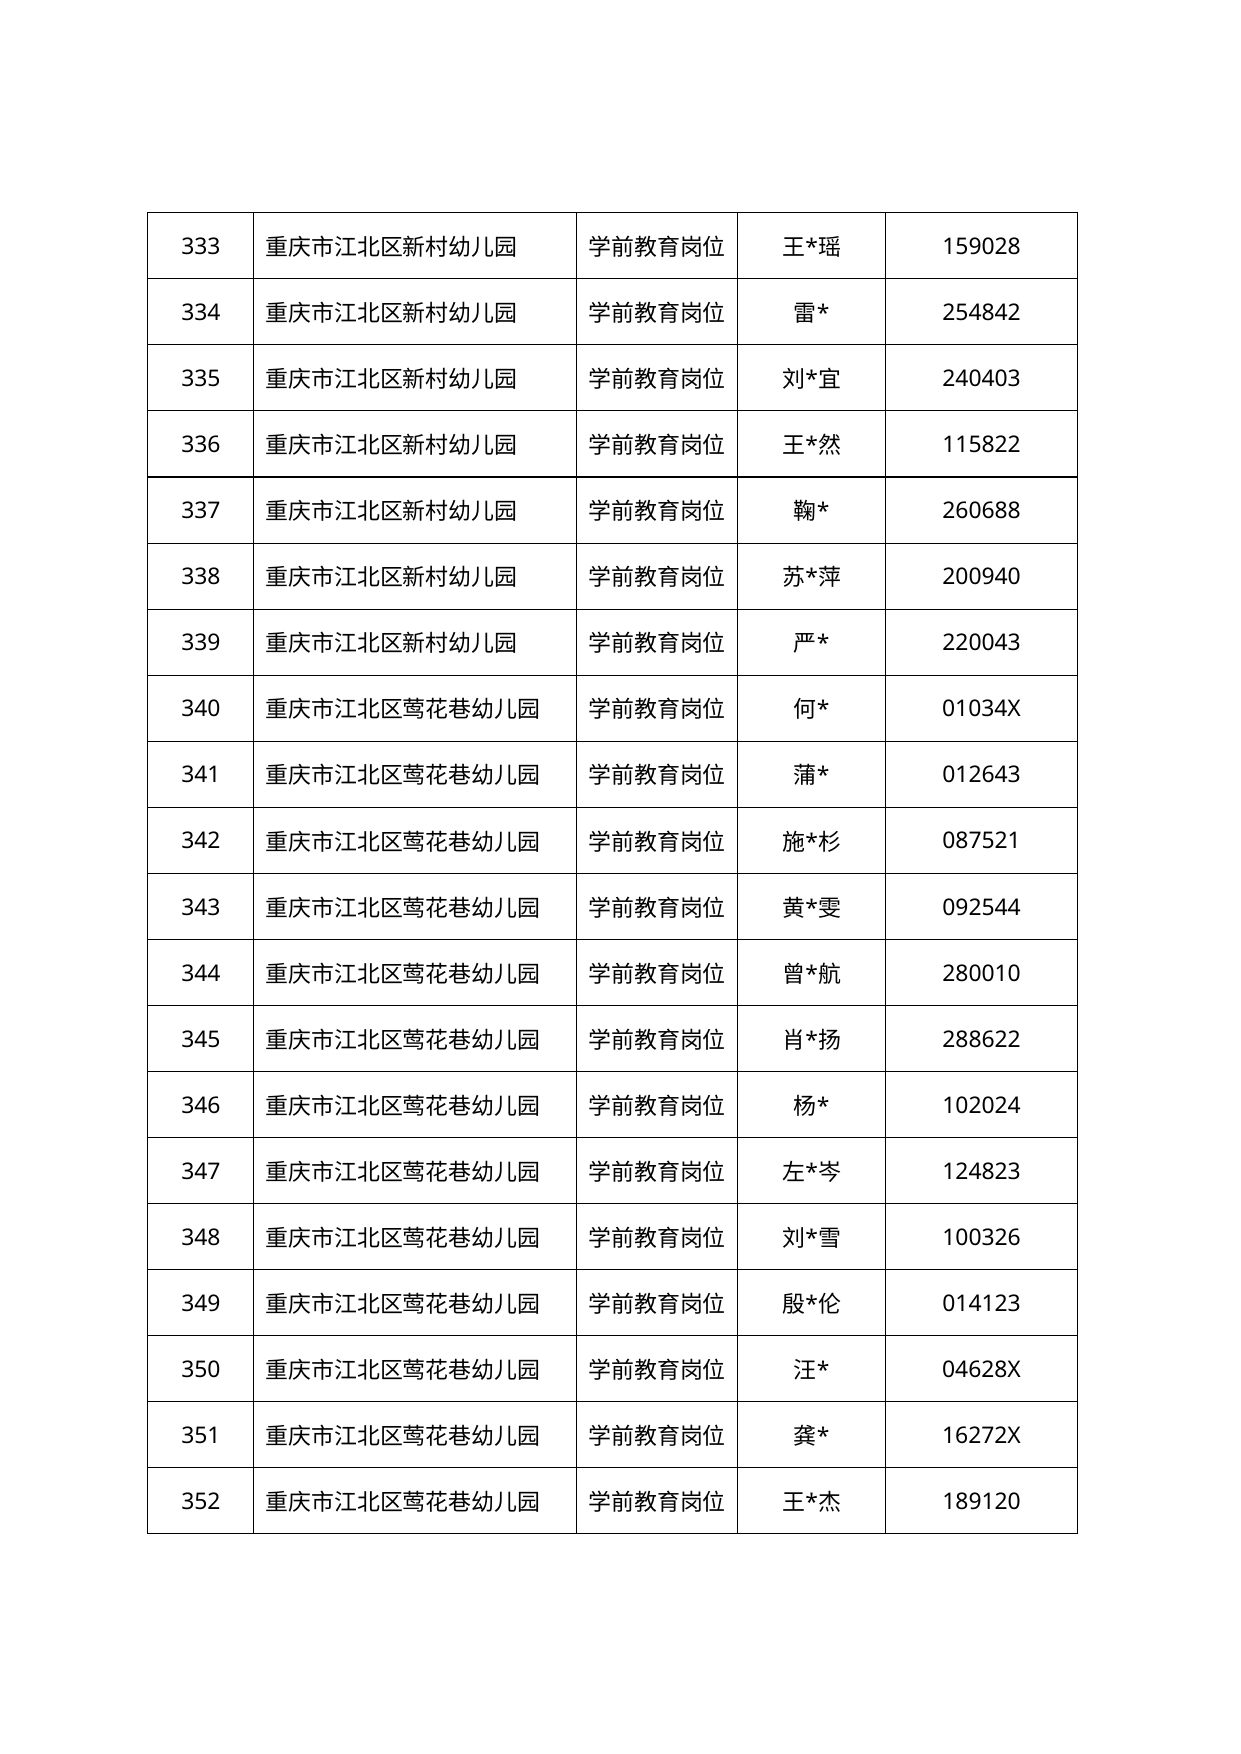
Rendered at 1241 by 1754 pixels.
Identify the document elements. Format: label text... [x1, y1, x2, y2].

table_cell 重庆市江北区莺花巷幼儿园 [254, 1006, 576, 1071]
table_cell 蒲* [738, 742, 885, 807]
table_cell 杨* [738, 1072, 885, 1137]
table_cell 重庆市江北区莺花巷幼儿园 [254, 742, 576, 807]
table_cell 352 [148, 1468, 253, 1533]
table_cell 124823 [886, 1138, 1077, 1203]
table_cell 学前教育岗位 [577, 940, 737, 1005]
table_cell 102024 [886, 1072, 1077, 1137]
table_cell 220043 [886, 610, 1077, 674]
table_cell 学前教育岗位 [577, 808, 737, 873]
table_cell 重庆市江北区新村幼儿园 [254, 544, 576, 608]
table_cell 重庆市江北区莺花巷幼儿园 [254, 1138, 576, 1203]
table_cell 347 [148, 1138, 253, 1203]
table_cell 鞠* [738, 478, 885, 542]
table_cell 重庆市江北区莺花巷幼儿园 [254, 1270, 576, 1335]
table_cell 学前教育岗位 [577, 1468, 737, 1533]
table_cell 曾*航 [738, 940, 885, 1005]
table_cell 159028 [886, 213, 1077, 278]
table_cell 115822 [886, 411, 1077, 476]
table_cell 014123 [886, 1270, 1077, 1335]
table_cell 学前教育岗位 [577, 1402, 737, 1467]
table_cell 何* [738, 676, 885, 741]
table_cell 240403 [886, 345, 1077, 410]
table_cell 王*然 [738, 411, 885, 476]
table_cell 335 [148, 345, 253, 410]
table_cell 348 [148, 1204, 253, 1269]
table_cell 学前教育岗位 [577, 874, 737, 939]
table_cell 349 [148, 1270, 253, 1335]
table_cell 学前教育岗位 [577, 1072, 737, 1137]
table_cell 学前教育岗位 [577, 742, 737, 807]
table_cell 重庆市江北区莺花巷幼儿园 [254, 1402, 576, 1467]
table_cell 王*杰 [738, 1468, 885, 1533]
table_cell 333 [148, 213, 253, 278]
table_cell 左*岑 [738, 1138, 885, 1203]
table_cell 学前教育岗位 [577, 411, 737, 476]
table_cell 严* [738, 610, 885, 674]
table_cell 重庆市江北区新村幼儿园 [254, 279, 576, 344]
table_cell 343 [148, 874, 253, 939]
table_cell 336 [148, 411, 253, 476]
table_cell 黄*雯 [738, 874, 885, 939]
table_cell 苏*萍 [738, 544, 885, 608]
table_cell 334 [148, 279, 253, 344]
table_cell 337 [148, 478, 253, 542]
table_cell 重庆市江北区莺花巷幼儿园 [254, 1336, 576, 1401]
table_cell 刘*宜 [738, 345, 885, 410]
table_cell 学前教育岗位 [577, 345, 737, 410]
table_cell 重庆市江北区莺花巷幼儿园 [254, 874, 576, 939]
table_cell 施*杉 [738, 808, 885, 873]
table_cell 学前教育岗位 [577, 1336, 737, 1401]
table_cell 重庆市江北区莺花巷幼儿园 [254, 940, 576, 1005]
table_cell 254842 [886, 279, 1077, 344]
table_cell 012643 [886, 742, 1077, 807]
table_cell 339 [148, 610, 253, 674]
table_cell 04628X [886, 1336, 1077, 1401]
table_cell 学前教育岗位 [577, 1138, 737, 1203]
table_cell 288622 [886, 1006, 1077, 1071]
table_cell 重庆市江北区新村幼儿园 [254, 610, 576, 674]
table_cell 学前教育岗位 [577, 1204, 737, 1269]
table_cell 092544 [886, 874, 1077, 939]
table_cell 100326 [886, 1204, 1077, 1269]
table_cell 346 [148, 1072, 253, 1137]
table_cell 351 [148, 1402, 253, 1467]
table_cell 学前教育岗位 [577, 478, 737, 542]
table_cell 01034X [886, 676, 1077, 741]
table_cell 重庆市江北区莺花巷幼儿园 [254, 1204, 576, 1269]
table_cell 学前教育岗位 [577, 544, 737, 608]
table_cell 重庆市江北区新村幼儿园 [254, 345, 576, 410]
table_cell 341 [148, 742, 253, 807]
table_cell 学前教育岗位 [577, 1006, 737, 1071]
table_cell 重庆市江北区莺花巷幼儿园 [254, 676, 576, 741]
table_cell 汪* [738, 1336, 885, 1401]
table_cell 学前教育岗位 [577, 676, 737, 741]
table_cell 学前教育岗位 [577, 1270, 737, 1335]
table_cell 重庆市江北区莺花巷幼儿园 [254, 1468, 576, 1533]
table_cell 龚* [738, 1402, 885, 1467]
table_cell 345 [148, 1006, 253, 1071]
table_cell 280010 [886, 940, 1077, 1005]
table_cell 重庆市江北区新村幼儿园 [254, 213, 576, 278]
table_cell 学前教育岗位 [577, 279, 737, 344]
table_cell 雷* [738, 279, 885, 344]
table_cell 学前教育岗位 [577, 610, 737, 674]
table_cell 087521 [886, 808, 1077, 873]
table_cell 16272X [886, 1402, 1077, 1467]
table_cell 殷*伦 [738, 1270, 885, 1335]
table_cell 350 [148, 1336, 253, 1401]
table_cell 260688 [886, 478, 1077, 542]
table_cell 王*瑶 [738, 213, 885, 278]
table_cell 344 [148, 940, 253, 1005]
table_cell 刘*雪 [738, 1204, 885, 1269]
table_cell 338 [148, 544, 253, 608]
table_cell 重庆市江北区新村幼儿园 [254, 478, 576, 542]
table_cell 200940 [886, 544, 1077, 608]
table_cell 340 [148, 676, 253, 741]
table_cell 重庆市江北区莺花巷幼儿园 [254, 1072, 576, 1137]
table_cell 肖*扬 [738, 1006, 885, 1071]
table_cell 学前教育岗位 [577, 213, 737, 278]
table_cell 189120 [886, 1468, 1077, 1533]
table_cell 342 [148, 808, 253, 873]
table_cell 重庆市江北区新村幼儿园 [254, 411, 576, 476]
table_cell 重庆市江北区莺花巷幼儿园 [254, 808, 576, 873]
